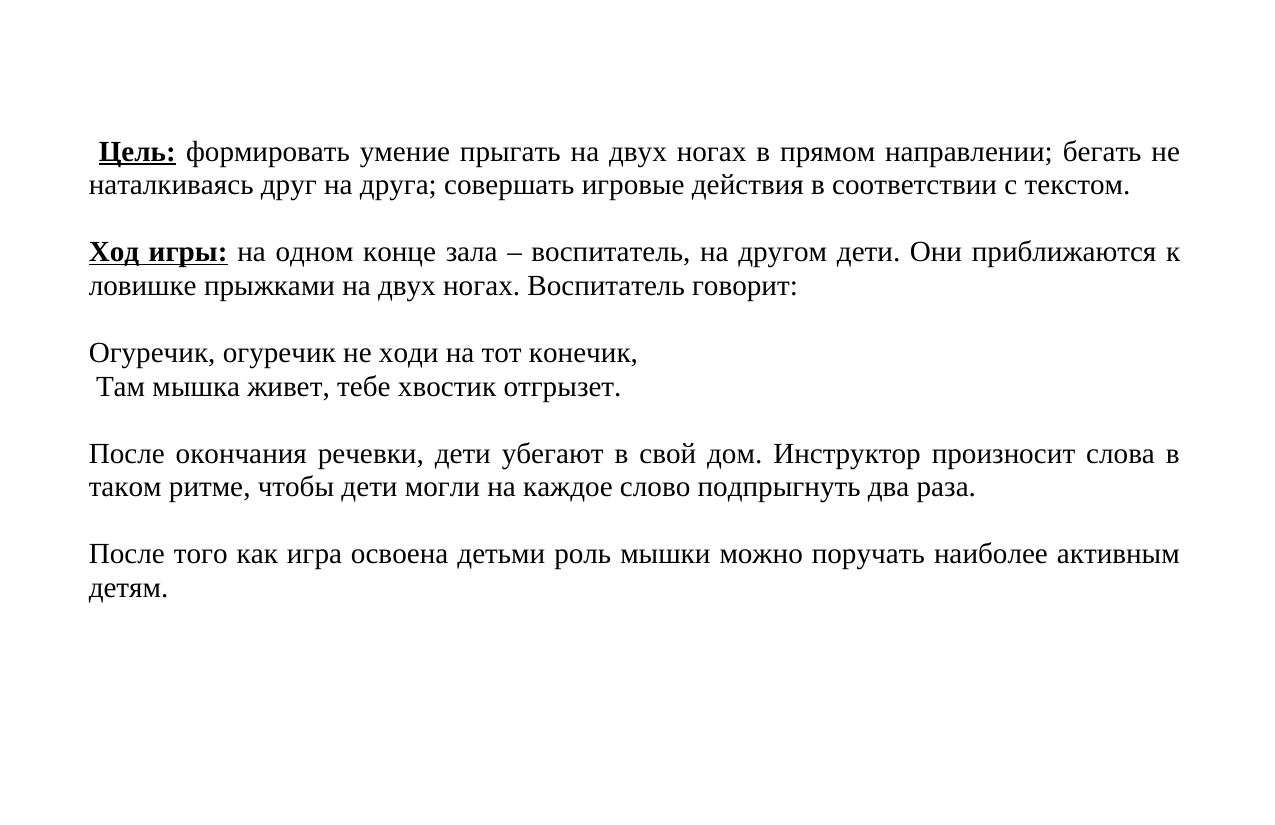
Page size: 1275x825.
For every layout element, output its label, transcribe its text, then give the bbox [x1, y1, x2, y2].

text Огуречик, огуречик не ходи на тот конечик, [88, 335, 1181, 369]
text Там мышка живет, тебе хвостик отгрызет. [88, 369, 1181, 402]
text Цель: формировать умение прыгать на двух ногах в прямом направлении; бегать не наталкиваясь друг на друга; совершать игровые действия в соответствии с текстом. [88, 134, 1181, 201]
text После того как игра освоена детьми роль мышки можно поручать наиболее активным детям. [88, 536, 1181, 603]
text Ход игры: на одном конце зала – воспитатель, на другом дети. Они приближаются к ловишке прыжками на двух ногах. Воспитатель говорит: [88, 234, 1181, 302]
text После окончания речевки, дети убегают в свой дом. Инструктор произносит слова в таком ритме, чтобы дети могли на каждое слово подпрыгнуть два раза. [88, 436, 1181, 503]
